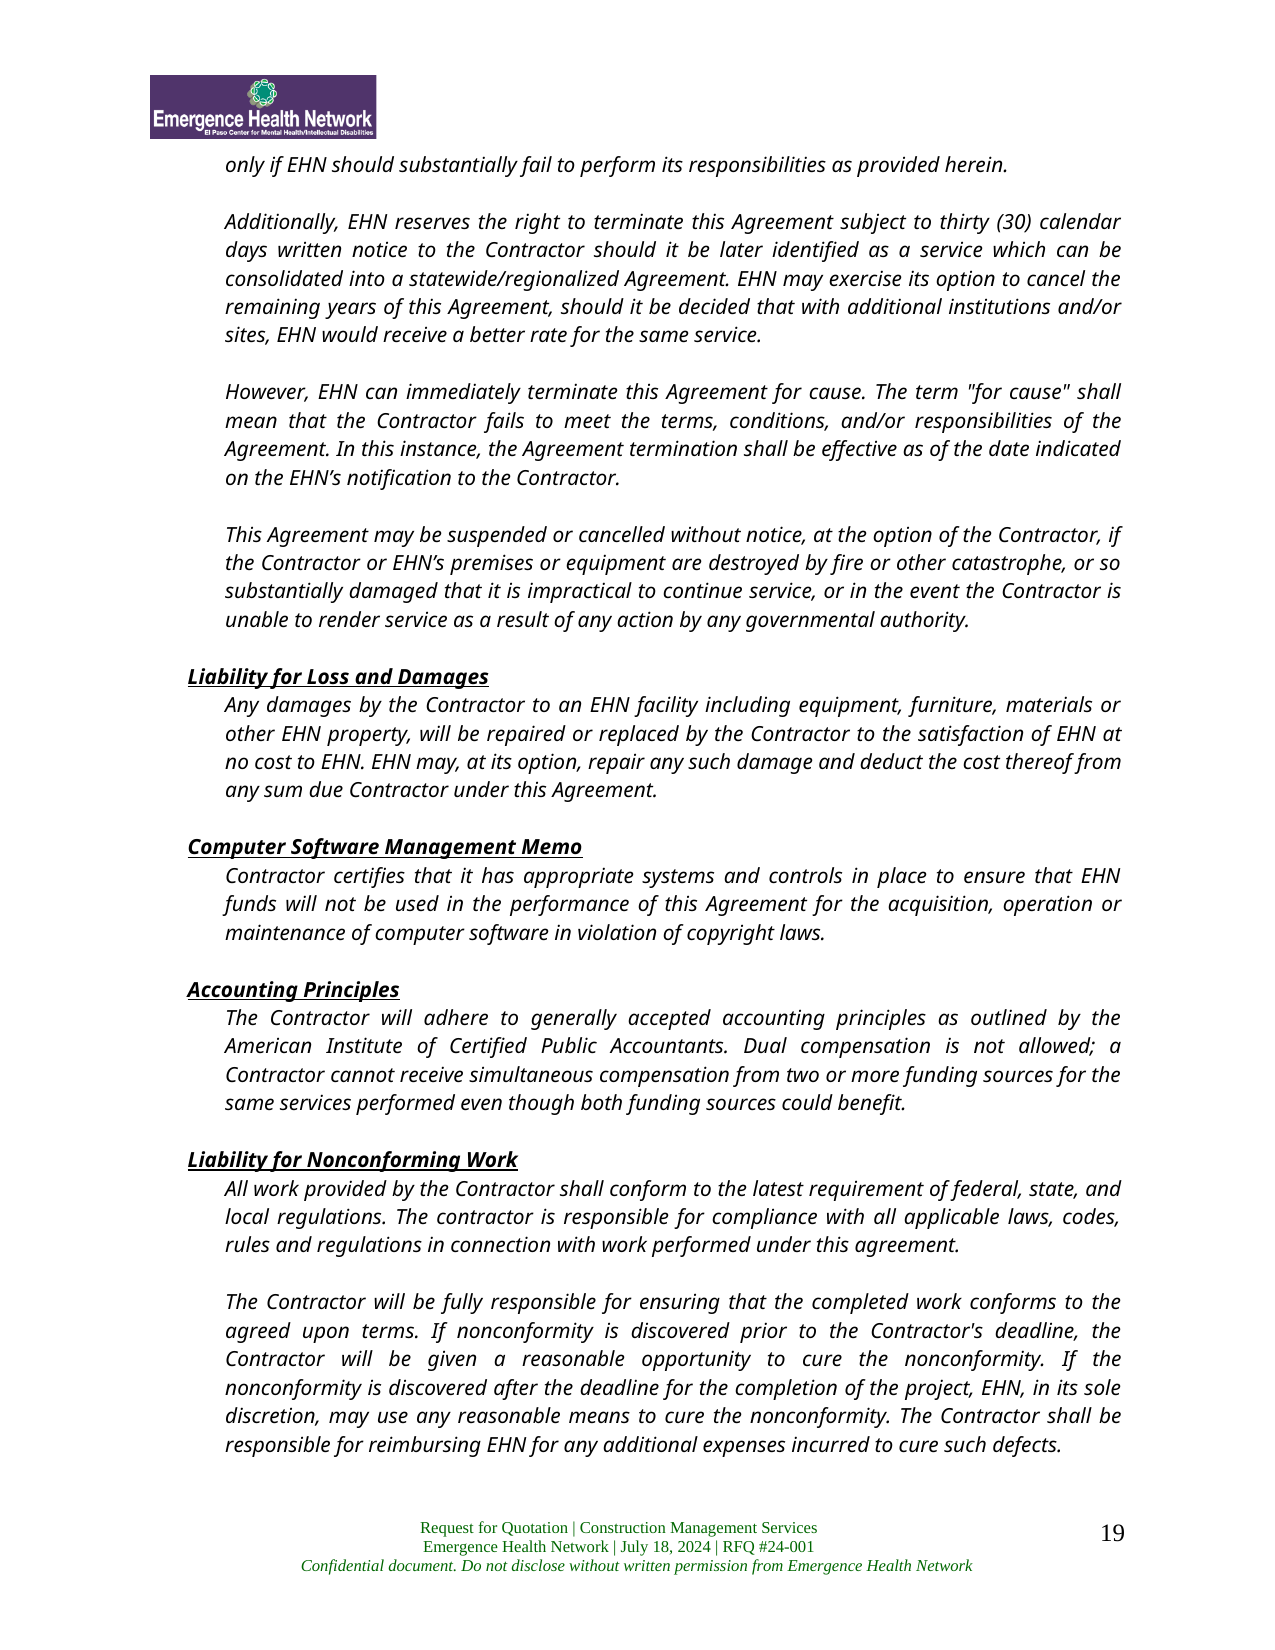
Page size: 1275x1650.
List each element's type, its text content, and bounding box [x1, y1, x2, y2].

text Computer Software Management Memo [150, 832, 1125, 861]
text This Agreement may be suspended or cancelled without notice, at the option of the Contractor, if the Contractor or EHN’s premises or equipment are destroyed by fire or other catastrophe, or so substantially damaged that it is impractical to continue service, or in the event the Contractor is unable to render service as a result of any action by any governmental authority. [225, 520, 1125, 633]
text Additionally, EHN reserves the right to terminate this Agreement subject to thirty (30) calendar days written notice to the Contractor should it be later identified as a service which can be consolidated into a statewide/regionalized Agreement. EHN may exercise its option to cancel the remaining years of this Agreement, should it be decided that with additional institutions and/or sites, EHN would receive a better rate for the same service. [225, 207, 1125, 349]
text Liability for Nonconforming Work [150, 1145, 1125, 1174]
text Accounting Principles [150, 975, 1125, 1003]
text The Contractor will be fully responsible for ensuring that the completed work conforms to the agreed upon terms. If nonconformity is discovered prior to the Contractor's deadline, the Contractor will be given a reasonable opportunity to cure the nonconformity. If the nonconformity is discovered after the deadline for the completion of the project, EHN, in its sole discretion, may use any reasonable means to cure the nonconformity. The Contractor shall be responsible for reimbursing EHN for any additional expenses incurred to cure such defects. [225, 1287, 1125, 1458]
text Contractor certifies that it has appropriate systems and controls in place to ensure that EHN funds will not be used in the performance of this Agreement for the acquisition, operation or maintenance of computer software in violation of copyright laws. [225, 861, 1125, 946]
text All work provided by the Contractor shall conform to the latest requirement of federal, state, and local regulations. The contractor is responsible for compliance with all applicable laws, codes, rules and regulations in connection with work performed under this agreement. [225, 1174, 1125, 1259]
text Liability for Loss and Damages [150, 662, 1125, 690]
text Any damages by the Contractor to an EHN facility including equipment, furniture, materials or other EHN property, will be repaired or replaced by the Contractor to the satisfaction of EHN at no cost to EHN. EHN may, at its option, repair any such damage and deduct the cost thereof from any sum due Contractor under this Agreement. [225, 690, 1125, 804]
text However, EHN can immediately terminate this Agreement for cause. The term "for cause" shall mean that the Contractor fails to meet the terms, conditions, and/or responsibilities of the Agreement. In this instance, the Agreement termination shall be effective as of the date indicated on the EHN’s notification to the Contractor. [225, 377, 1125, 491]
picture [150, 75, 377, 139]
text The Contractor will adhere to generally accepted accounting principles as outlined by the American Institute of Certified Public Accountants. Dual compensation is not allowed; a Contractor cannot receive simultaneous compensation from two or more funding sources for the same services performed even though both funding sources could benefit. [225, 1003, 1125, 1117]
